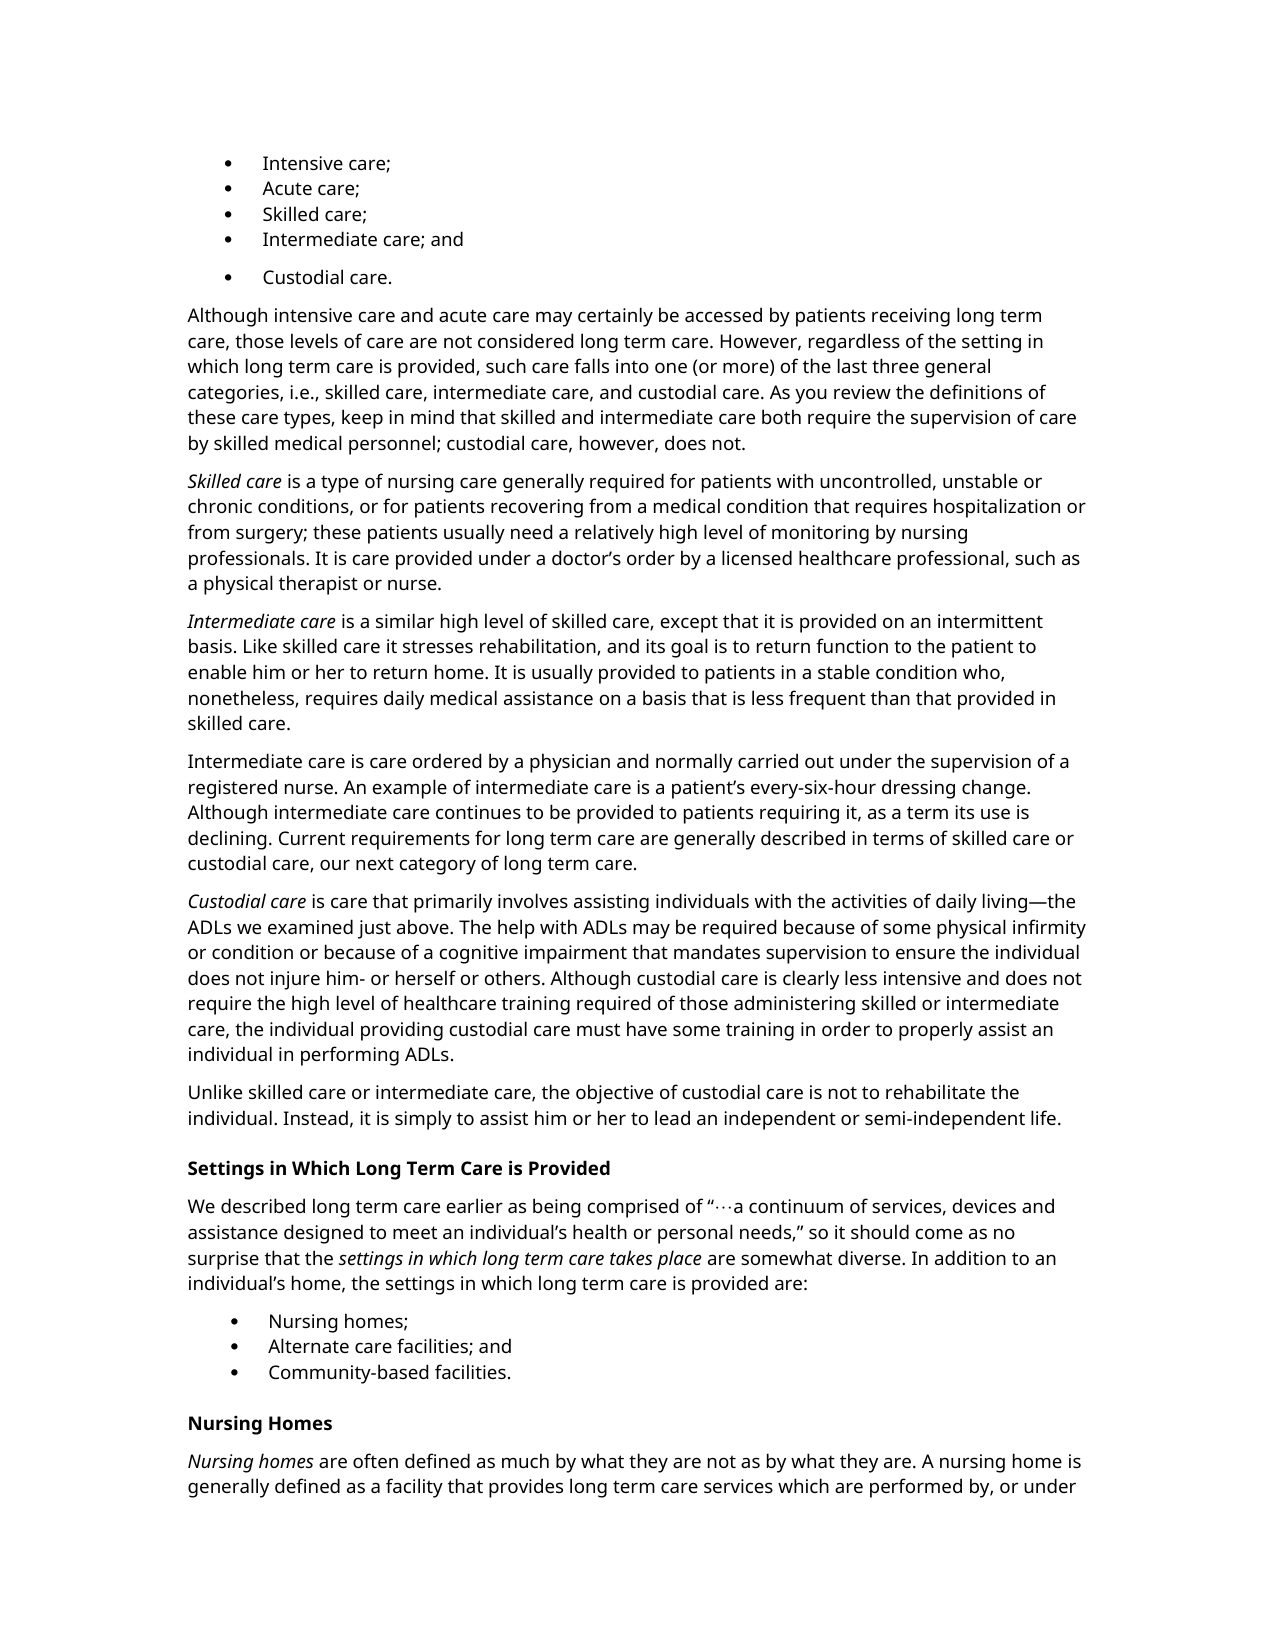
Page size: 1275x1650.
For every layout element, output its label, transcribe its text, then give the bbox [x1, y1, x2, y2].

list Custodial care. [225, 264, 1087, 290]
list Alternate care facilities; and [231, 1334, 1087, 1359]
list Intermediate care; and [225, 227, 1087, 252]
subtitle Settings in Which Long Term Care is Provided [187, 1156, 1087, 1181]
list Acute care; [225, 176, 1087, 201]
text Although intensive care and acute care may certainly be accessed by patients receiving long term care, those levels of care are not considered long term care. However, regardless of the setting in which long term care is provided, such care falls into one (or more) of the last three general categories, i.e., skilled care, intermediate care, and custodial care. As you review the definitions of these care types, keep in mind that skilled and intermediate care both require the supervision of care by skilled medical personnel; custodial care, however, does not. [187, 303, 1087, 456]
text Unlike skilled care or intermediate care, the objective of custodial care is not to rehabilitate the individual. Instead, it is simply to assist him or her to lead an independent or semi-independent life. [187, 1080, 1087, 1131]
subtitle Nursing Homes [187, 1410, 1087, 1435]
text We described long term care earlier as being comprised of “a continuum of services, devices and assistance designed to meet an individual’s health or personal needs,” so it should come as no surprise that the settings in which long term care takes place are somewhat diverse. In addition to an individual’s home, the settings in which long term care is provided are: [187, 1194, 1087, 1296]
list Intensive care; [225, 150, 1087, 176]
text Intermediate care is a similar high level of skilled care, except that it is provided on an intermittent basis. Like skilled care it stresses rehabilitation, and its goal is to return function to the patient to enable him or her to return home. It is usually provided to patients in a stable condition who, nonetheless, requires daily medical assistance on a basis that is less frequent than that provided in skilled care. [187, 608, 1087, 736]
list Community-based facilities. [231, 1359, 1087, 1385]
text Intermediate care is care ordered by a physician and normally carried out under the supervision of a registered nurse. An example of intermediate care is a patient’s every-six-hour dressing change. Although intermediate care continues to be provided to patients requiring it, as a term its use is declining. Current requirements for long term care are generally described in terms of skilled care or custodial care, our next category of long term care. [187, 748, 1087, 876]
list Nursing homes; [231, 1308, 1087, 1334]
list Skilled care; [225, 201, 1087, 227]
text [187, 1448, 1087, 1499]
text Skilled care is a type of nursing care generally required for patients with uncontrolled, unstable or chronic conditions, or for patients recovering from a medical condition that requires hospitalization or from surgery; these patients usually need a relatively high level of monitoring by nursing professionals. It is care provided under a doctor’s order by a licensed healthcare professional, such as a physical therapist or nurse. [187, 468, 1087, 596]
text Custodial care is care that primarily involves assisting individuals with the activities of daily living—the ADLs we examined just above. The help with ADLs may be required because of some physical infirmity or condition or because of a cognitive impairment that mandates supervision to ensure the individual does not injure him- or herself or others. Although custodial care is clearly less intensive and does not require the high level of healthcare training required of those administering skilled or intermediate care, the individual providing custodial care must have some training in order to properly assist an individual in performing ADLs. [187, 888, 1087, 1067]
